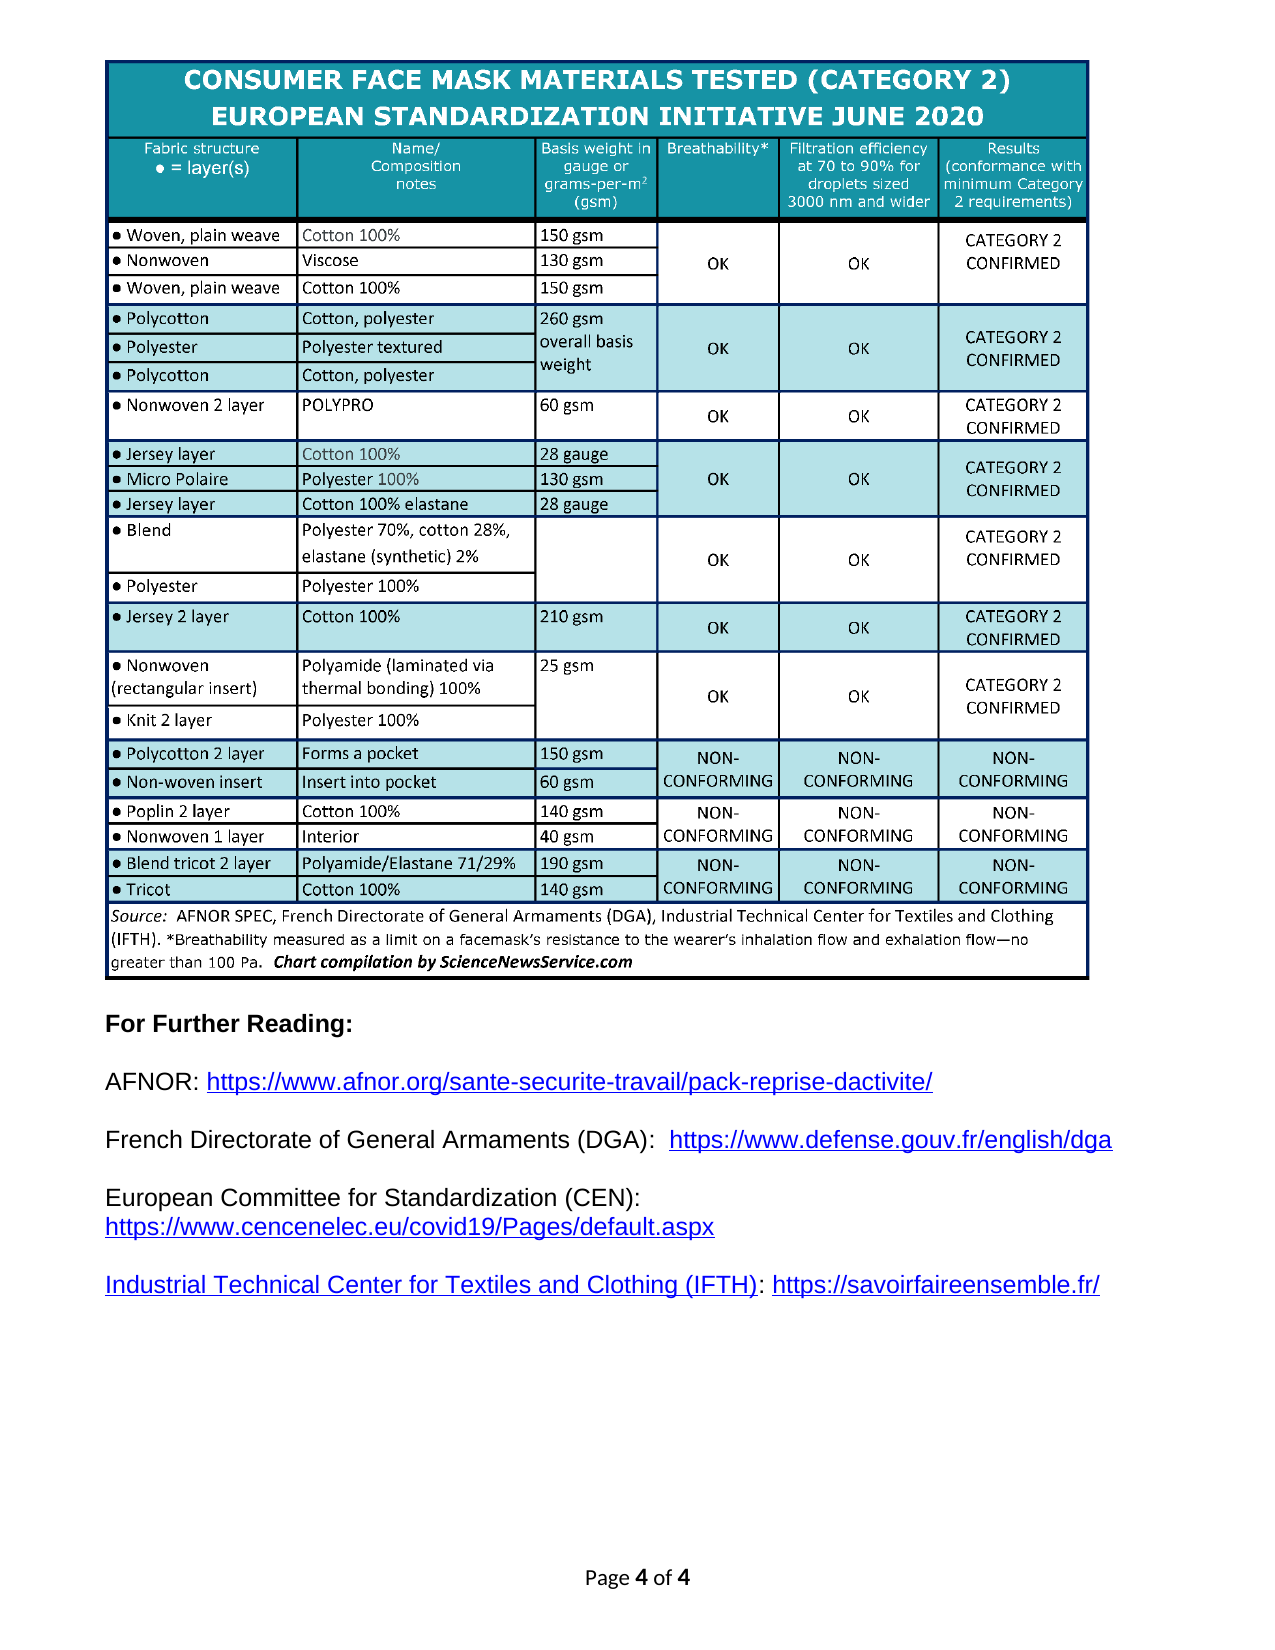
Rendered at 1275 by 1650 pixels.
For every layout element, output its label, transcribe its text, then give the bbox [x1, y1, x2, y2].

text Industrial Technical Center for Textiles and Clothing (IFTH): https://savoirfaireensemble.fr/ [105, 1269, 1170, 1298]
text AFNOR: https://www.afnor.org/sante-securite-travail/pack-reprise-dactivite/ [105, 1067, 1170, 1096]
text For Further Reading: [105, 1009, 1170, 1038]
picture [105, 60, 1090, 980]
text European Committee for Standardization (CEN): https://www.cencenelec.eu/covid19/Pages/default.aspx [105, 1183, 1170, 1240]
text French Directorate of General Armaments (DGA): https://www.defense.gouv.fr/english/dga [105, 1125, 1170, 1154]
